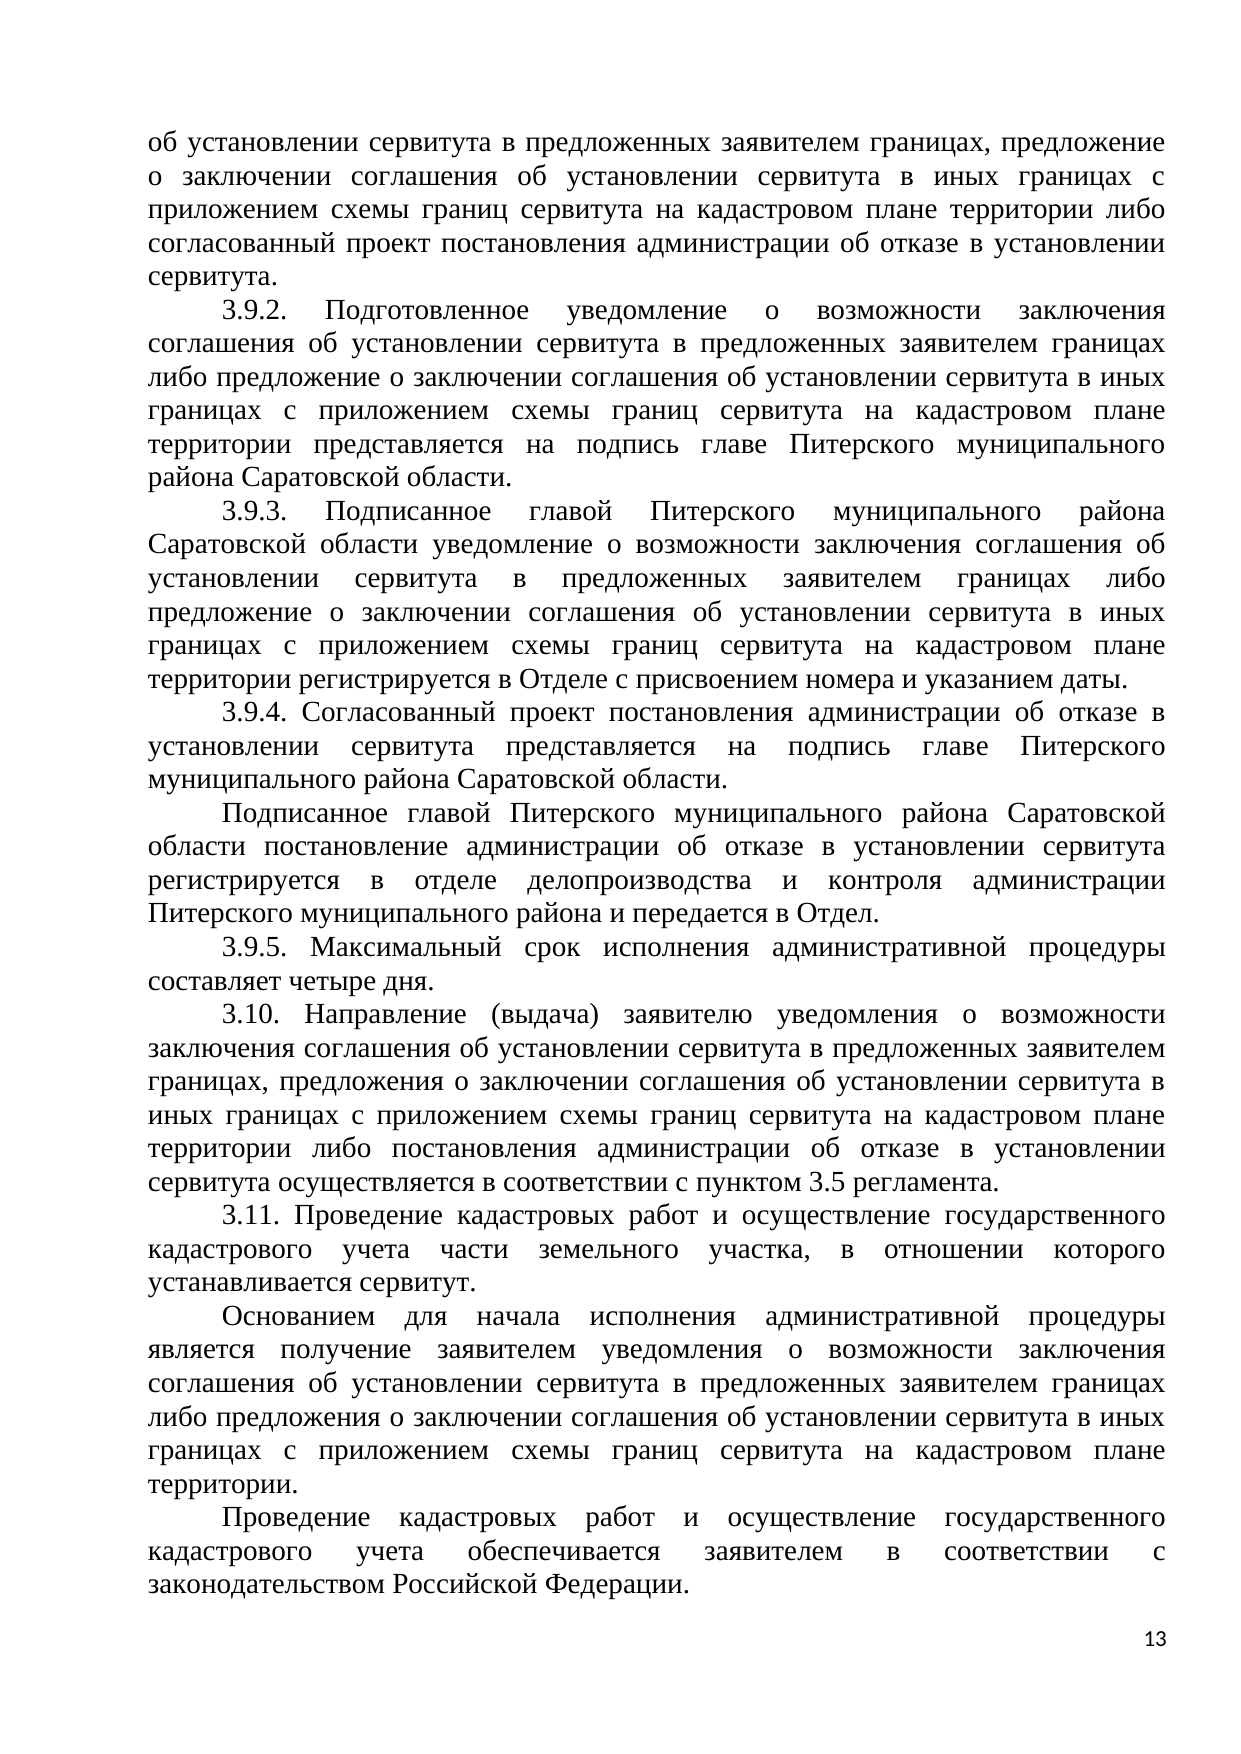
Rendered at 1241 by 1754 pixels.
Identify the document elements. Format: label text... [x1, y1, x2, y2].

text Подписанное главой Питерского муниципального района Саратовской области постановление администрации об отказе в установлении сервитута регистрируется в отделе делопроизводства и контроля администрации Питерского муниципального района и передается в Отдел. [148, 795, 1166, 929]
text 3.9.3. Подписанное главой Питерского муниципального района Саратовской области уведомление о возможности заключения соглашения об установлении сервитута в предложенных заявителем границах либо предложение о заключении соглашения об установлении сервитута в иных границах с приложением схемы границ сервитута на кадастровом плане территории регистрируется в Отделе с присвоением номера и указанием даты. [148, 493, 1166, 694]
text 3.11. Проведение кадастровых работ и осуществление государственного кадастрового учета части земельного участка, в отношении которого устанавливается сервитут. [148, 1197, 1166, 1298]
text 3.9.5. Максимальный срок исполнения административной процедуры составляет четыре дня. [148, 929, 1166, 996]
text Проведение кадастровых работ и осуществление государственного кадастрового учета обеспечивается заявителем в соответствии с законодательством Российской Федерации. [148, 1499, 1166, 1600]
text Основанием для начала исполнения административной процедуры является получение заявителем уведомления о возможности заключения соглашения об установлении сервитута в предложенных заявителем границах либо предложения о заключении соглашения об установлении сервитута в иных границах с приложением схемы границ сервитута на кадастровом плане территории. [148, 1298, 1166, 1499]
text 3.10. Направление (выдача) заявителю уведомления о возможности заключения соглашения об установлении сервитута в предложенных заявителем границах, предложения о заключении соглашения об установлении сервитута в иных границах с приложением схемы границ сервитута на кадастровом плане территории либо постановления администрации об отказе в установлении сервитута осуществляется в соответствии с пунктом 3.5 регламента. [148, 996, 1166, 1197]
text 3.9.4. Согласованный проект постановления администрации об отказе в установлении сервитута представляется на подпись главе Питерского муниципального района Саратовской области. [148, 694, 1166, 795]
text 3.9.2. Подготовленное уведомление о возможности заключения соглашения об установлении сервитута в предложенных заявителем границах либо предложение о заключении соглашения об установлении сервитута в иных границах с приложением схемы границ сервитута на кадастровом плане территории представляется на подпись главе Питерского муниципального района Саратовской области. [148, 292, 1166, 493]
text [148, 124, 1166, 292]
